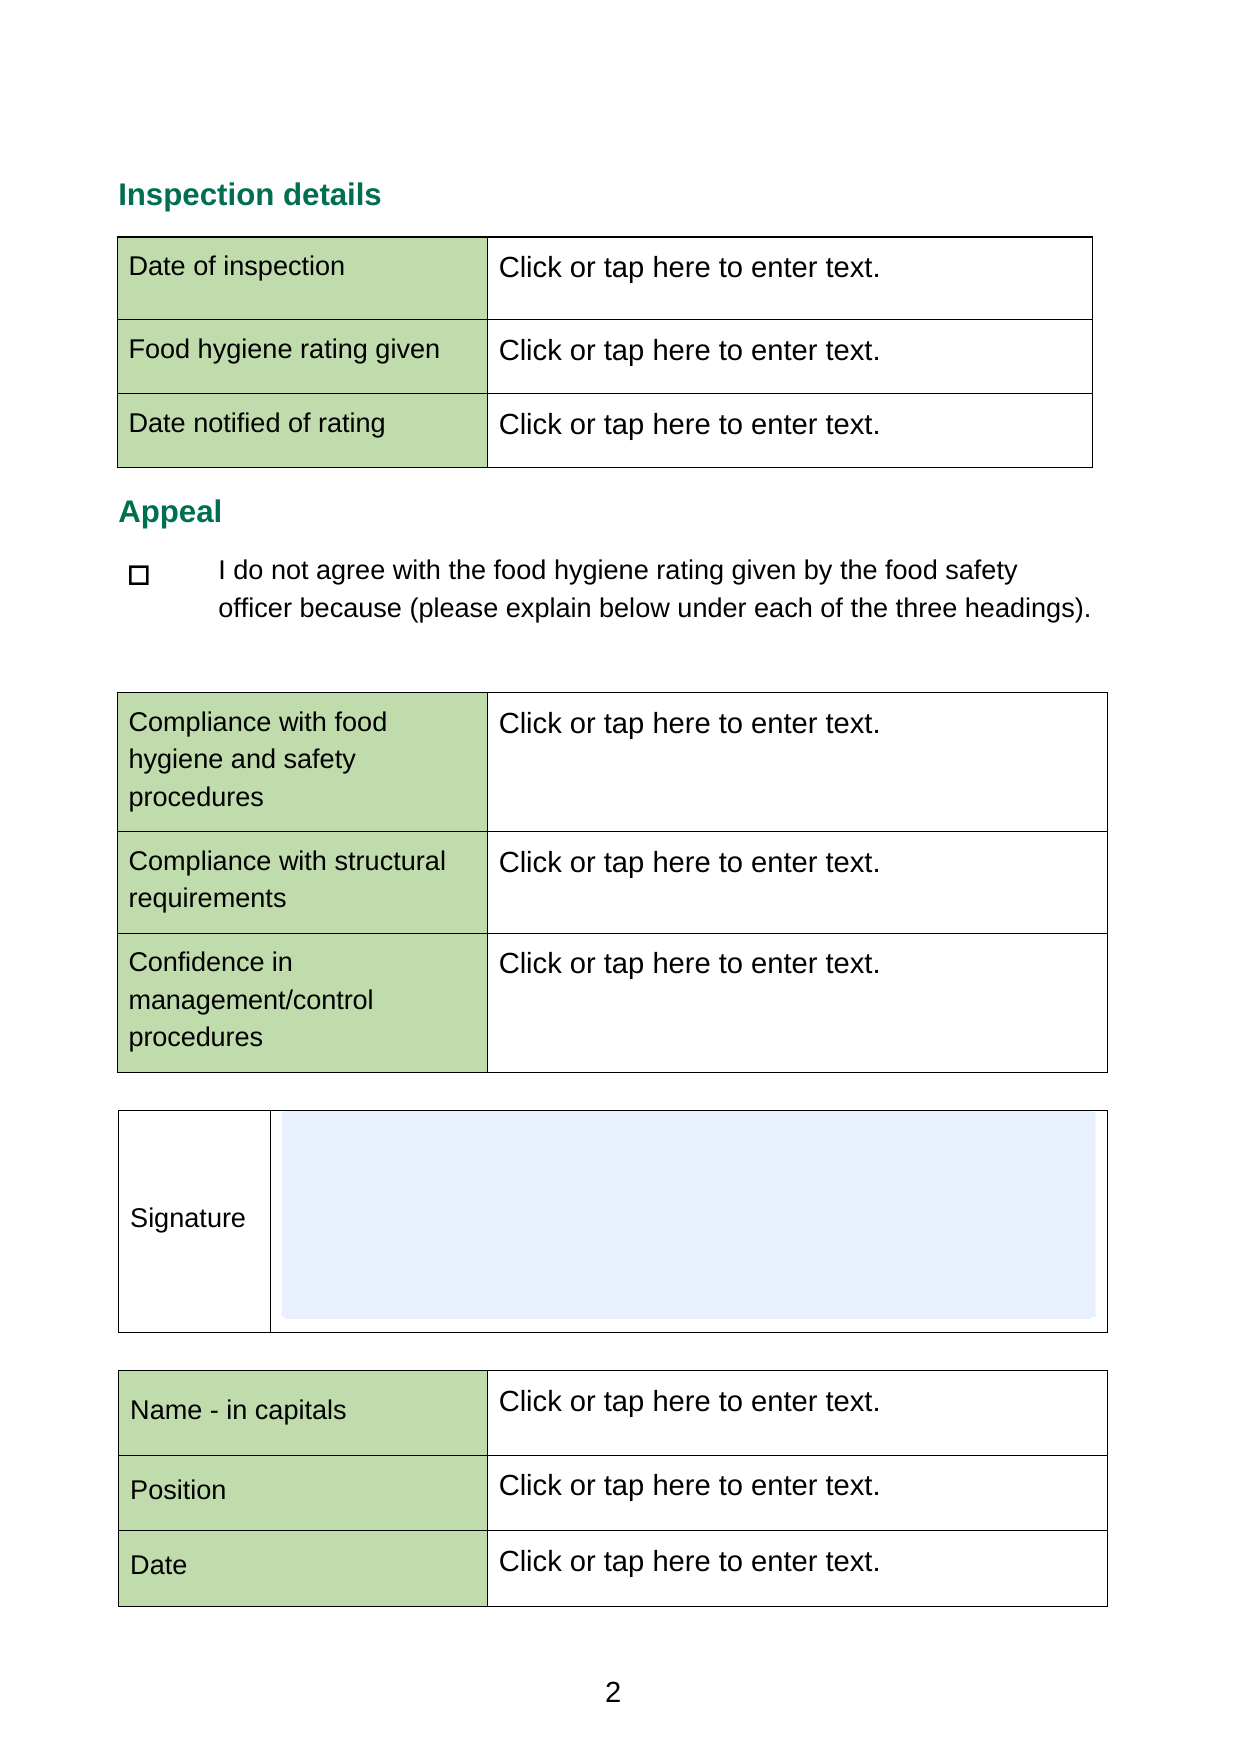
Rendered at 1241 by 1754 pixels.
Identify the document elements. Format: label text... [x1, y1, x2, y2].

subtitle Inspection details [118, 176, 1107, 211]
table_header I do not agree with the food hygiene rating given by the food safety officer because (please explain below under each of the three headings). [207, 554, 1107, 655]
table_cell Position [119, 1456, 487, 1530]
table_cell Confidence in management/control procedures [118, 934, 487, 1072]
table_header [271, 1111, 1107, 1332]
table_header Date of inspection [118, 238, 487, 319]
table_cell Compliance with structural requirements [118, 832, 487, 933]
subtitle Appeal [118, 493, 1107, 529]
table_cell Food hygiene rating given [118, 320, 487, 393]
table_header Signature [119, 1111, 270, 1332]
table_cell Date [119, 1531, 487, 1606]
picture [281, 1111, 1096, 1319]
table_header Name - in capitals [119, 1371, 487, 1455]
table_cell Date notified of rating [118, 394, 487, 467]
table_header Compliance with food hygiene and safety procedures [118, 693, 487, 831]
